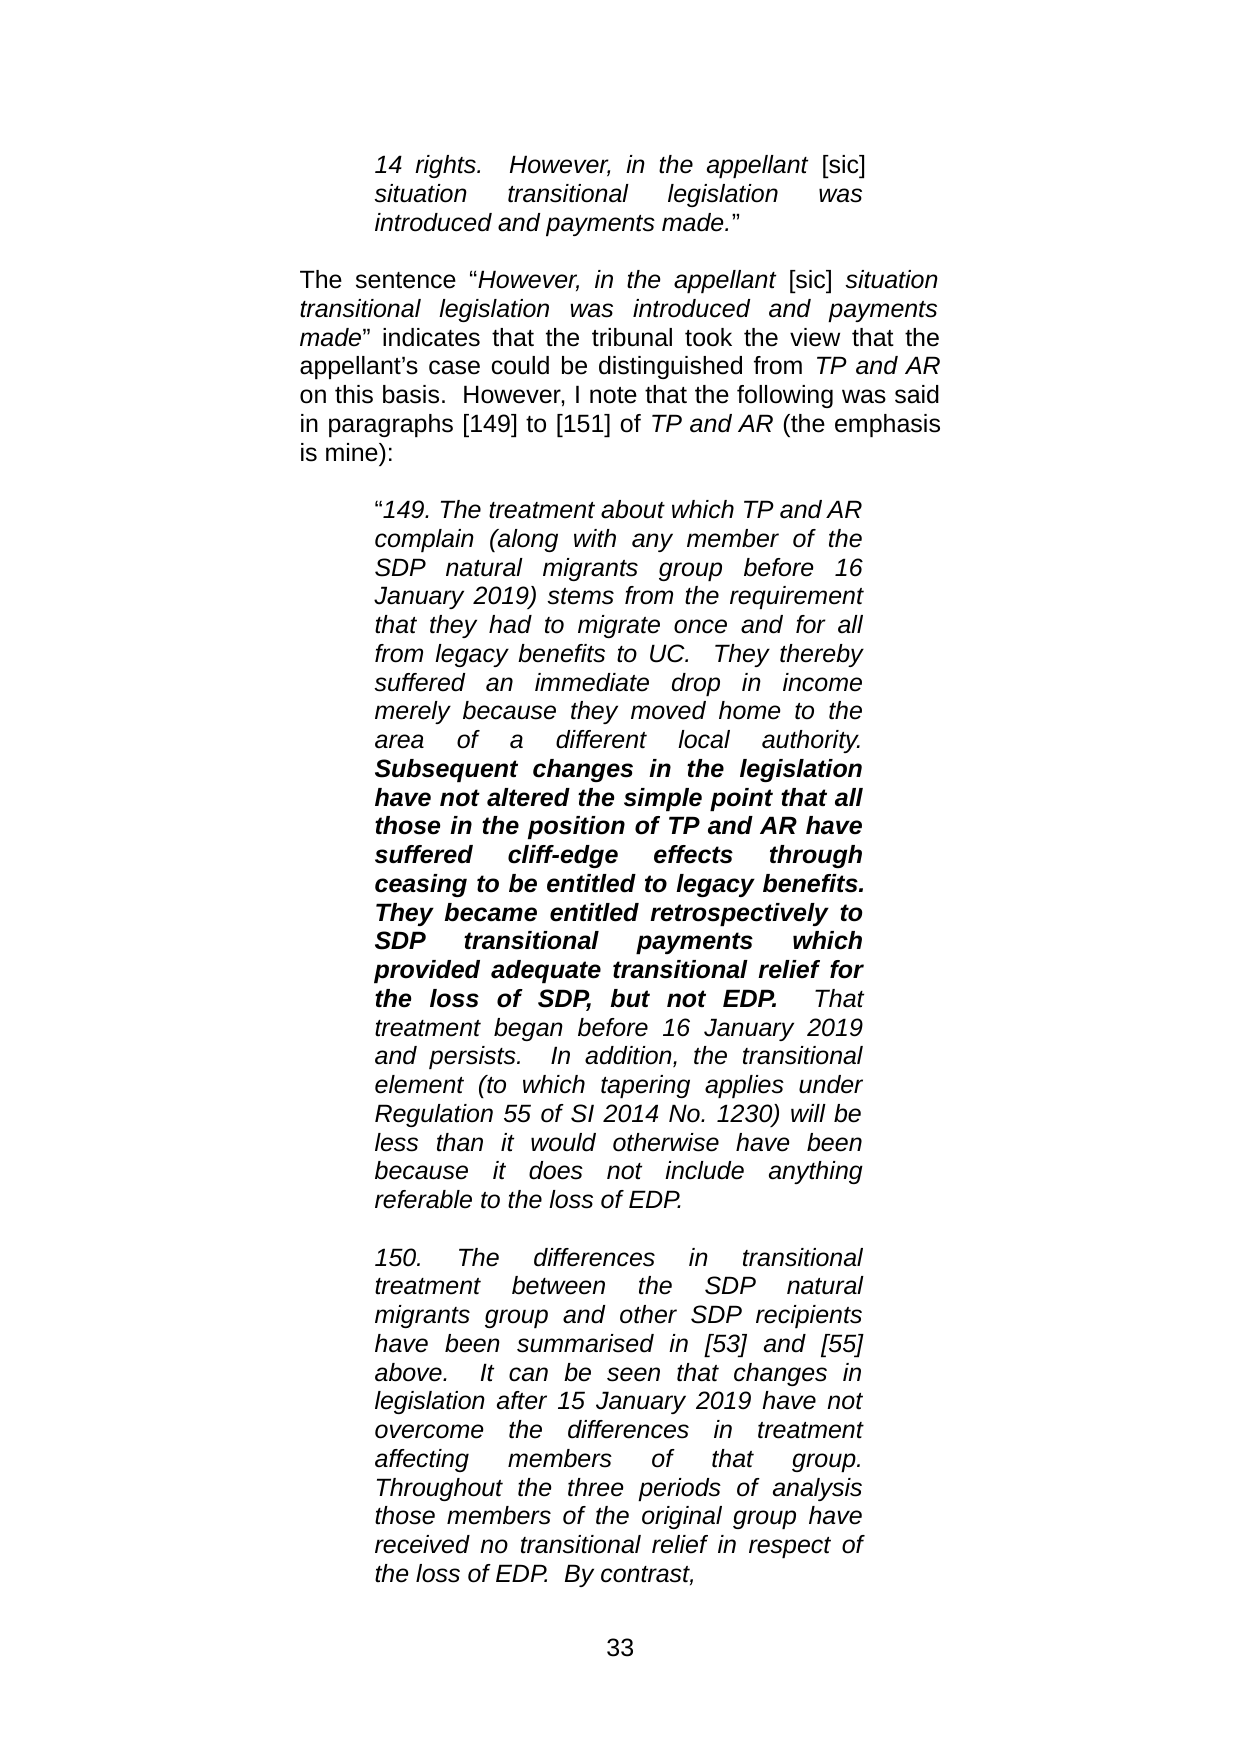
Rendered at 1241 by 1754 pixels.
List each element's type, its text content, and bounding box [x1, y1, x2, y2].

list The sentence “However, in the appellant [sic] situation transitional legislation was introduced and payments made” indicates that the tribunal took the view that the appellant’s case could be distinguished from TP and AR on this basis. However, I note that the following was said in paragraphs [149] to [151] of TP and AR (the emphasis is mine): [299, 265, 941, 466]
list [374, 150, 866, 236]
list “149. The treatment about which TP and AR complain (along with any member of the SDP natural migrants group before 16 January 2019) stems from the requirement that they had to migrate once and for all from legacy benefits to UC. They thereby suffered an immediate drop in income merely because they moved home to the area of a different local authority. Subsequent changes in the legislation have not altered the simple point that all those in the position of TP and AR have suffered cliff-edge effects through ceasing to be entitled to legacy benefits. They became entitled retrospectively to SDP transitional payments which provided adequate transitional relief for the loss of SDP, but not EDP. That treatment began before 16 January 2019 and persists. In addition, the transitional element (to which tapering applies under Regulation 55 of SI 2014 No. 1230) will be less than it would otherwise have been because it does not include anything referable to the loss of EDP. [374, 495, 866, 1214]
list 150. The differences in transitional treatment between the SDP natural migrants group and other SDP recipients have been summarised in [53] and [55] above. It can be seen that changes in legislation after 15 January 2019 have not overcome the differences in treatment affecting members of that group. Throughout the three periods of analysis those members of the original group have received no transitional relief in respect of the loss of EDP. By contrast, [374, 1242, 866, 1587]
